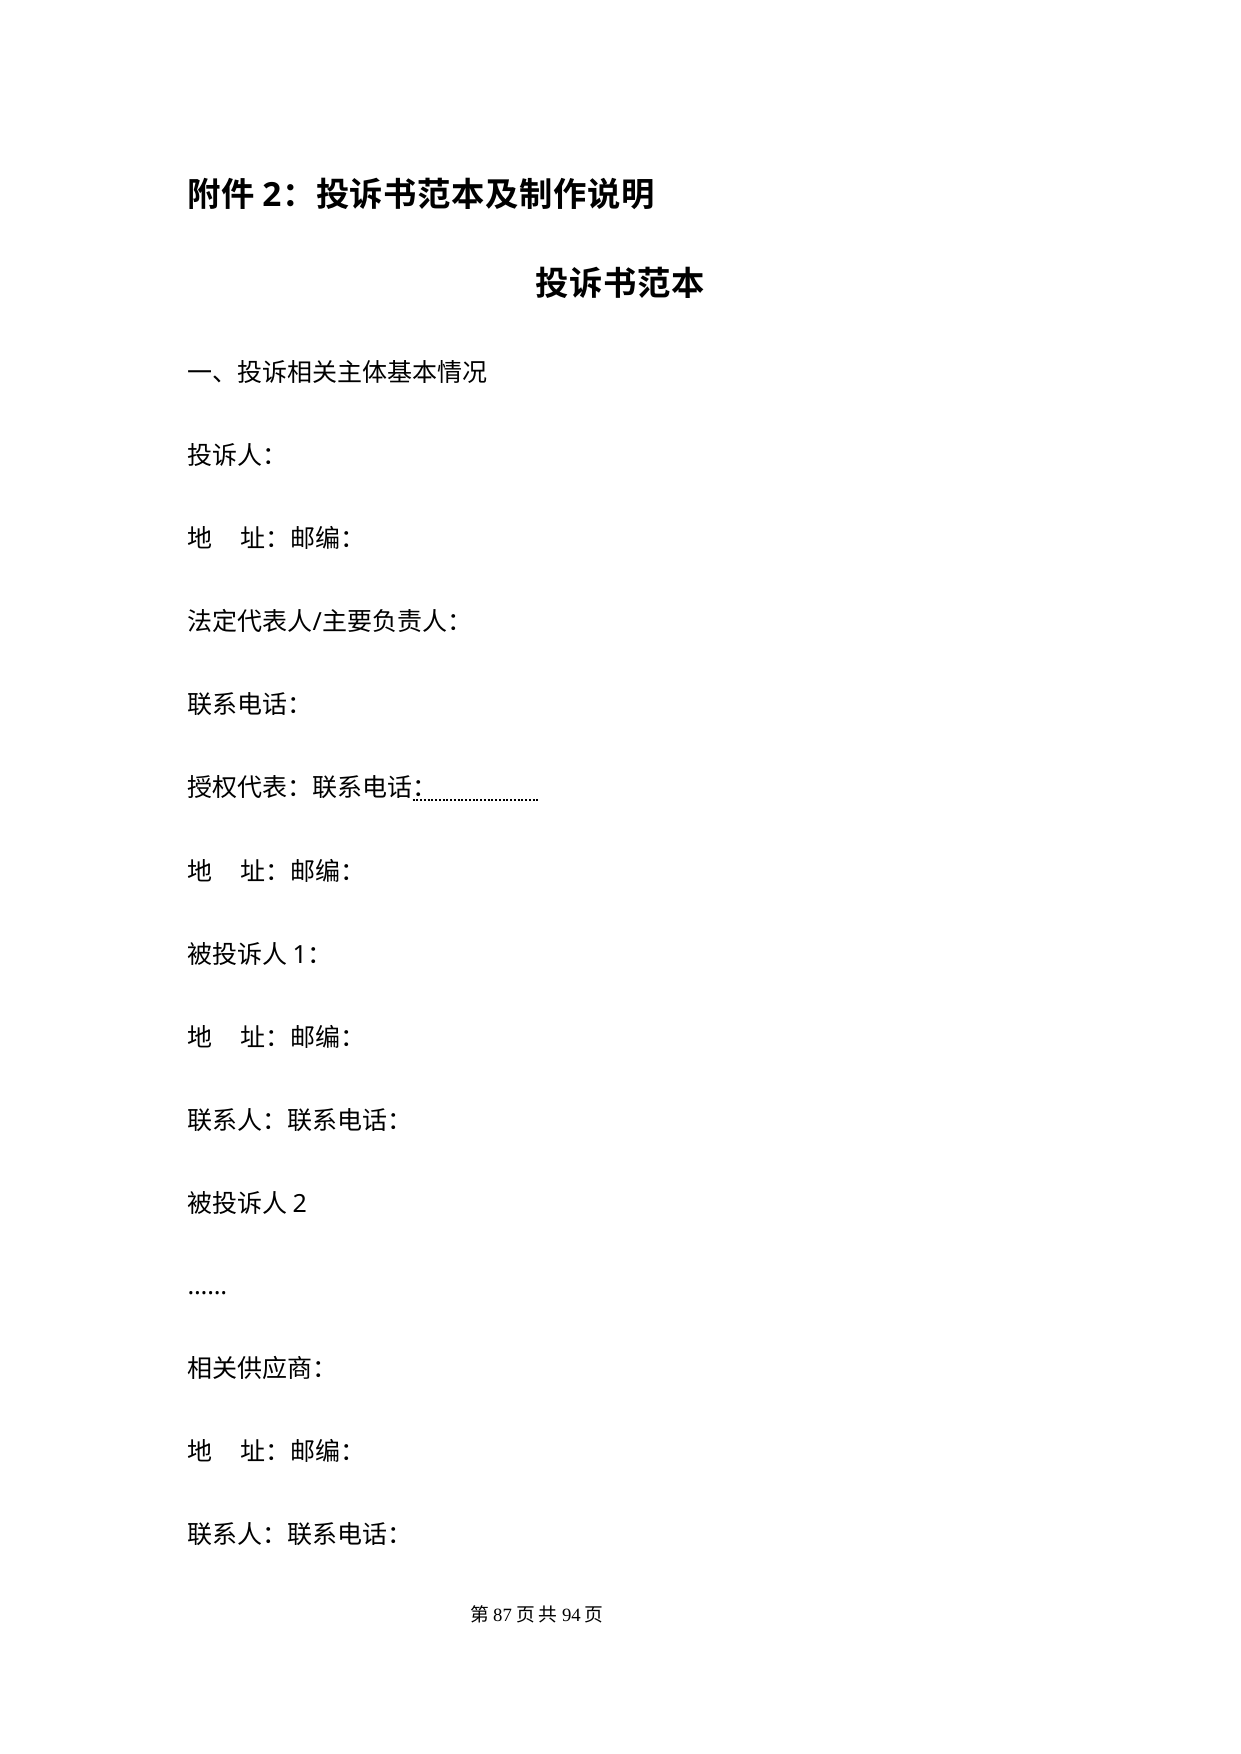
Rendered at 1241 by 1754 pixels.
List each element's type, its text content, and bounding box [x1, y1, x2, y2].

text 地 址：邮编： [187, 1417, 1053, 1482]
text 被投诉人1： [187, 920, 1053, 985]
text 一、投诉相关主体基本情况 [187, 338, 1053, 403]
text 联系人：联系电话： [187, 1086, 1053, 1151]
text 被投诉人2 [187, 1169, 1053, 1234]
text 投诉人： [187, 421, 1053, 486]
text 附件2：投诉书范本及制作说明 [187, 159, 1053, 224]
text …… [187, 1252, 1053, 1317]
text 地 址：邮编： [187, 1003, 1053, 1068]
text 相关供应商： [187, 1334, 1053, 1399]
text 法定代表人/主要负责人： [187, 587, 1053, 652]
text 投诉书范本 [187, 249, 1053, 314]
text 地 址：邮编： [187, 504, 1053, 569]
text 授权代表：联系电话： [187, 753, 1053, 818]
text 联系人：联系电话： [187, 1500, 1053, 1565]
text 地 址：邮编： [187, 837, 1053, 902]
text 联系电话： [187, 670, 1053, 735]
